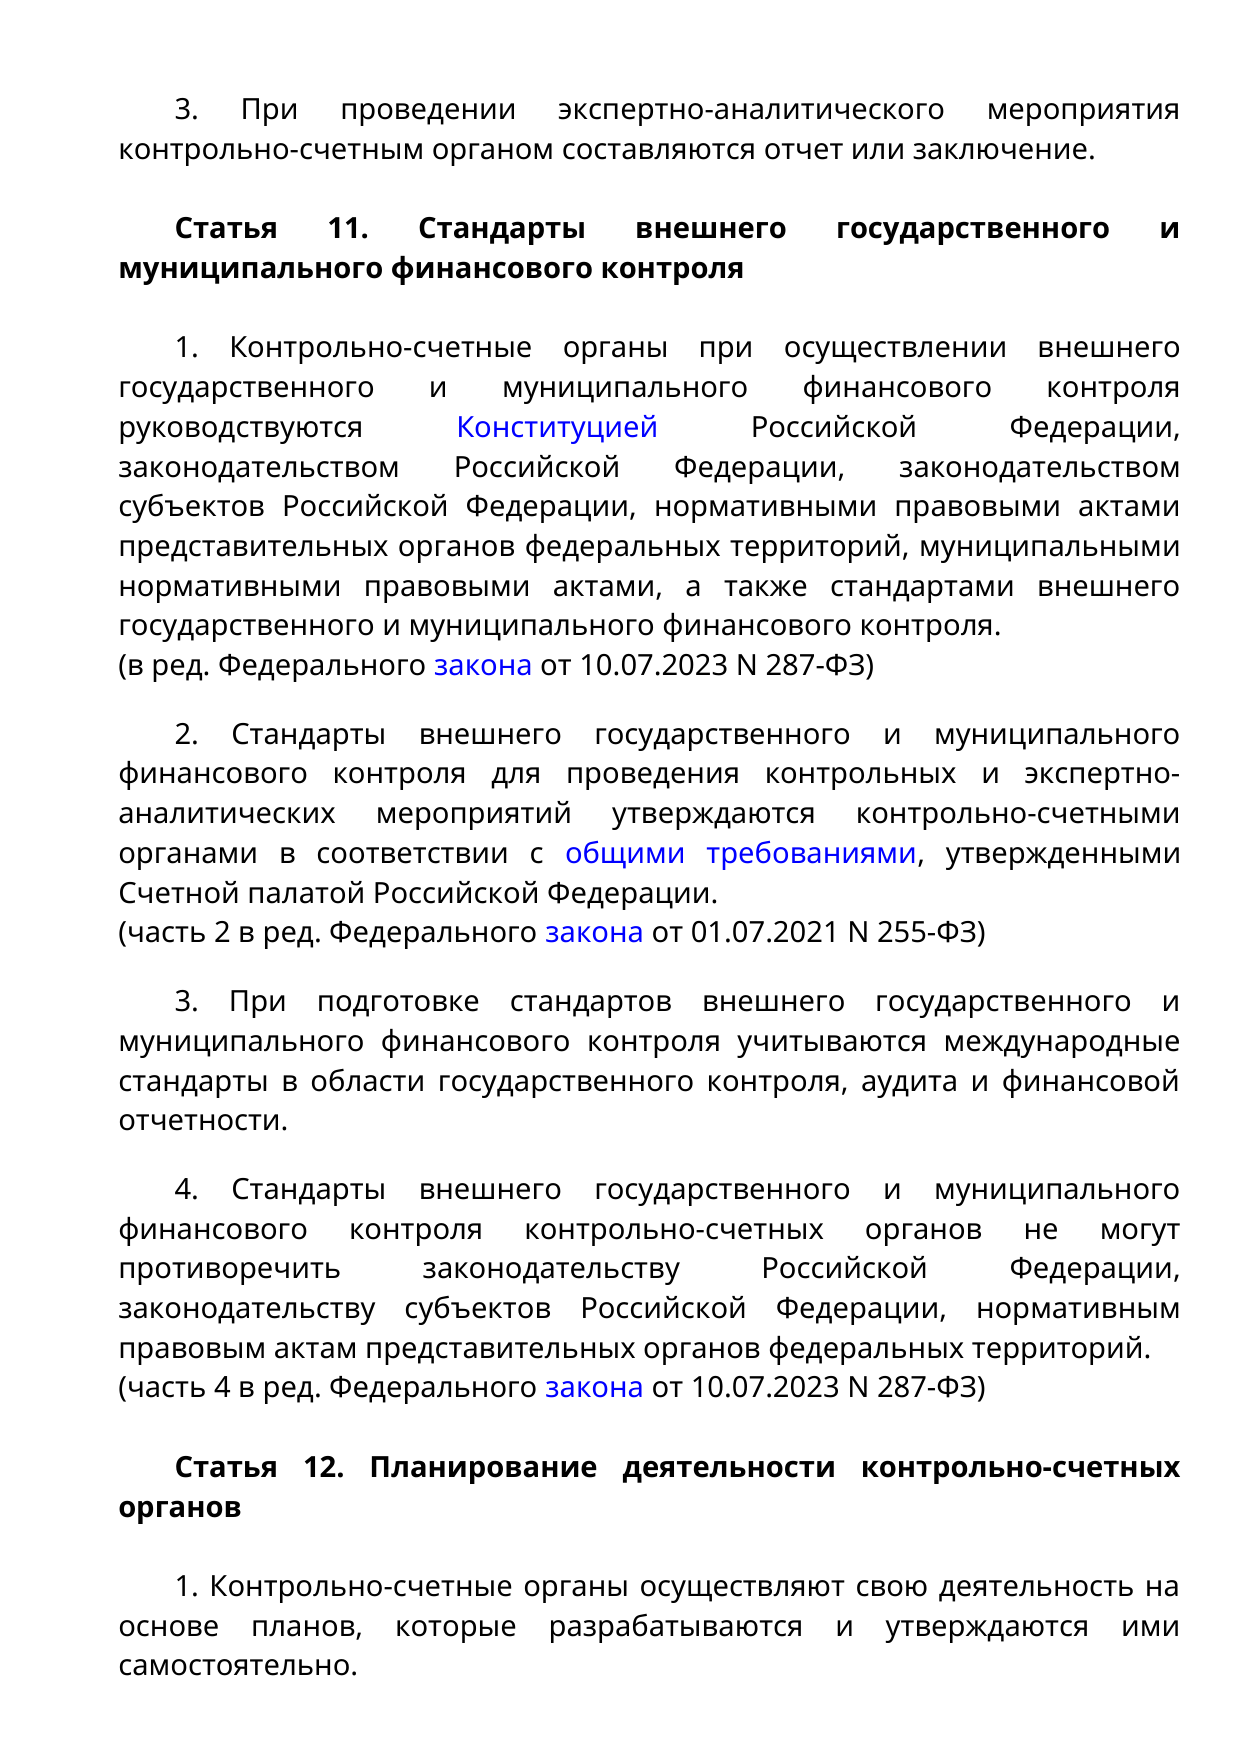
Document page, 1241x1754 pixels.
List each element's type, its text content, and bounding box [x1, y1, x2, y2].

text (часть 4 в ред. Федерального закона от 10.07.2023 N 287-ФЗ) [118, 1367, 1181, 1406]
text (в ред. Федерального закона от 10.07.2023 N 287-ФЗ) [118, 644, 1181, 684]
text 3. При проведении экспертно-аналитического мероприятия контрольно-счетным органом составляются отчет или заключение. [118, 89, 1181, 168]
text 2. Стандарты внешнего государственного и муниципального финансового контроля для проведения контрольных и экспертно-аналитических мероприятий утверждаются контрольно-счетными органами в соответствии с общими требованиями, утвержденными Счетной палатой Российской Федерации. [118, 713, 1181, 912]
text 3. При подготовке стандартов внешнего государственного и муниципального финансового контроля учитываются международные стандарты в области государственного контроля, аудита и финансовой отчетности. [118, 980, 1181, 1139]
text 1. Контрольно-счетные органы осуществляют свою деятельность на основе планов, которые разрабатываются и утверждаются ими самостоятельно. [118, 1565, 1181, 1684]
text (часть 2 в ред. Федерального закона от 01.07.2021 N 255-ФЗ) [118, 912, 1181, 951]
title Статья 11. Стандарты внешнего государственного и муниципального финансового контроля [118, 208, 1181, 287]
title Статья 12. Планирование деятельности контрольно-счетных органов [118, 1446, 1181, 1526]
text 1. Контрольно-счетные органы при осуществлении внешнего государственного и муниципального финансового контроля руководствуются Конституцией Российской Федерации, законодательством Российской Федерации, законодательством субъектов Российской Федерации, нормативными правовыми актами представительных органов федеральных территорий, муниципальными нормативными правовыми актами, а также стандартами внешнего государственного и муниципального финансового контроля. [118, 327, 1181, 644]
text 4. Стандарты внешнего государственного и муниципального финансового контроля контрольно-счетных органов не могут противоречить законодательству Российской Федерации, законодательству субъектов Российской Федерации, нормативным правовым актам представительных органов федеральных территорий. [118, 1168, 1181, 1367]
